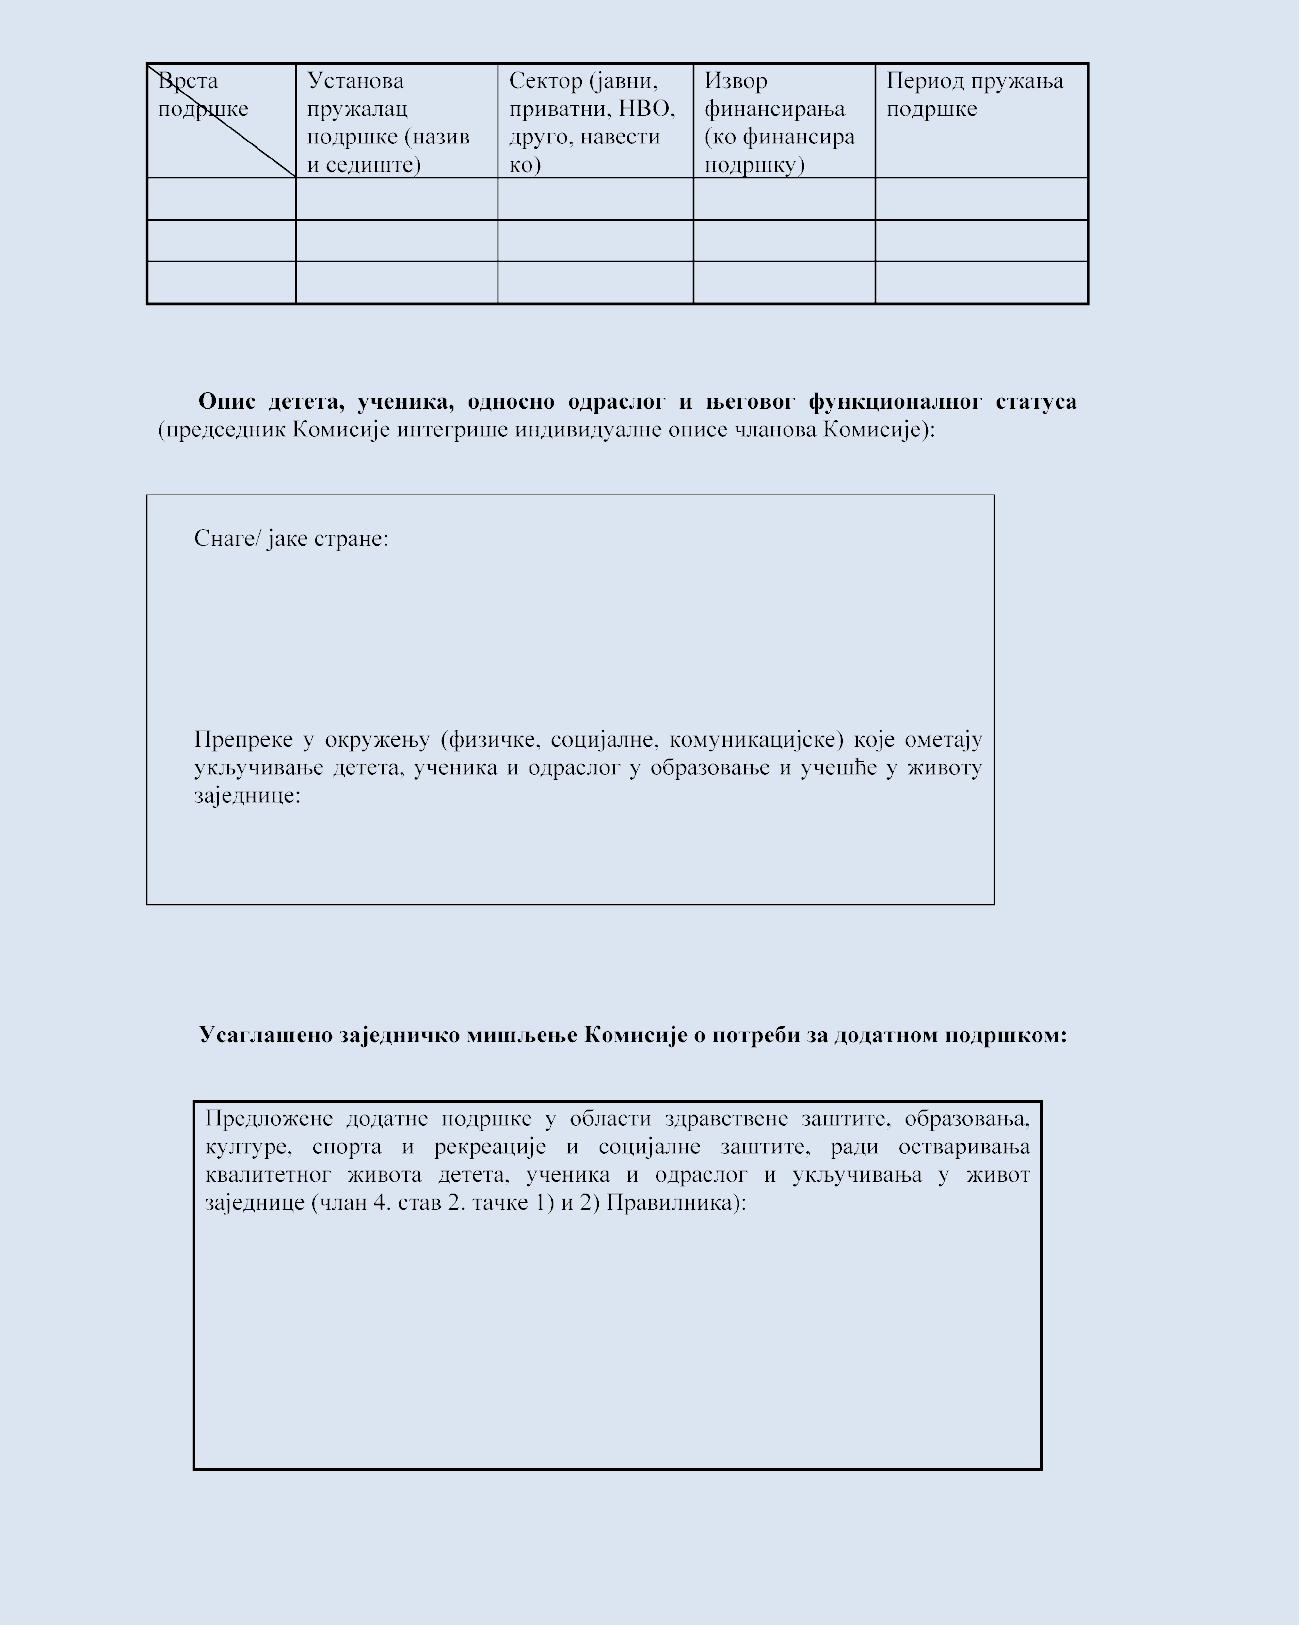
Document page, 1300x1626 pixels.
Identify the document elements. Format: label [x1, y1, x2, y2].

picture [145, 62, 1090, 1471]
